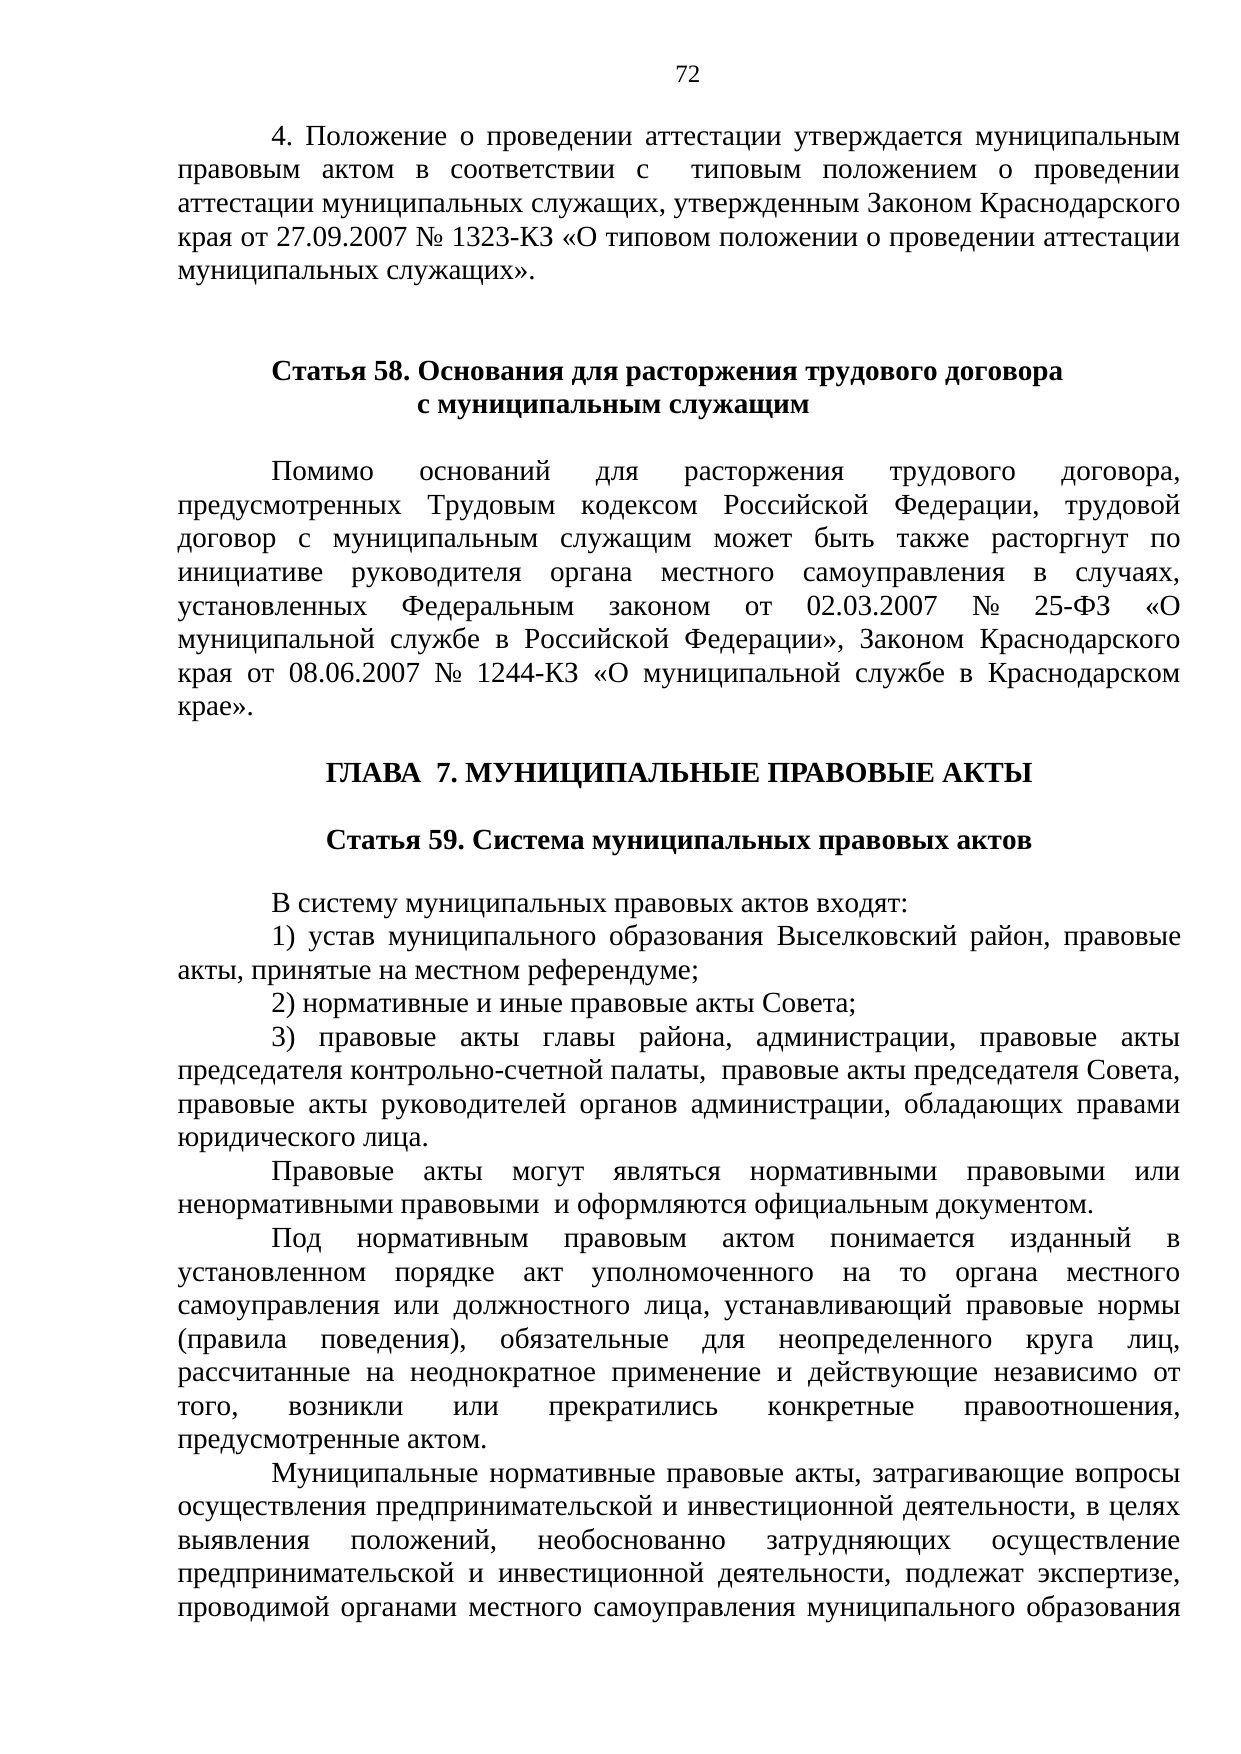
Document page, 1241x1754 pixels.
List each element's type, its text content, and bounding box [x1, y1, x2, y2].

text Под нормативным правовым актом понимается изданный в установленном порядке акт уполномоченного на то органа местного самоуправления или должностного лица, устанавливающий правовые нормы (правила поведения), обязательные для неопределенного круга лиц, рассчитанные на неоднократное применение и действующие независимо от того, возникли или прекратились конкретные правоотношения, предусмотренные актом. [177, 1220, 1181, 1455]
text Статья 58. Основания для расторжения трудового договора [177, 353, 1181, 386]
text ГЛАВА 7. МУНИЦИПАЛЬНЫЕ ПРАВОВЫЕ АКТЫ [177, 755, 1181, 789]
text с муниципальным служащим [177, 386, 1181, 420]
text Помимо оснований для расторжения трудового договора, предусмотренных Трудовым кодексом Российской Федерации, трудовой договор с муниципальным служащим может быть также расторгнут по инициативе руководителя органа местного самоуправления в случаях, установленных Федеральным законом от 02.03.2007 № 25-ФЗ «О муниципальной службе в Российской Федерации», Законом Краснодарского края от 08.06.2007 № 1244-КЗ «О муниципальной службе в Краснодарском крае». [177, 453, 1181, 722]
text Статья 59. Система муниципальных правовых актов [177, 822, 1181, 856]
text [177, 1455, 1181, 1623]
text 3) правовые акты главы района, администрации, правовые акты председателя контрольно-счетной палаты, правовые акты председателя Совета, правовые акты руководителей органов администрации, обладающих правами юридического лица. [177, 1019, 1181, 1153]
text 1) устав муниципального образования Выселковский район, правовые акты, принятые на местном референдуме; [177, 918, 1181, 985]
text В систему муниципальных правовых актов входят: [177, 885, 1181, 918]
text Правовые акты могут являться нормативными правовыми или ненормативными правовыми и оформляются официальным документом. [177, 1153, 1181, 1220]
text 4. Положение о проведении аттестации утверждается муниципальным правовым актом в соответствии с типовым положением о проведении аттестации муниципальных служащих, утвержденным Законом Краснодарского края от 27.09.2007 № 1323-КЗ «О типовом положении о проведении аттестации муниципальных служащих». [177, 118, 1181, 286]
text 2) нормативные и иные правовые акты Совета; [177, 985, 1181, 1019]
